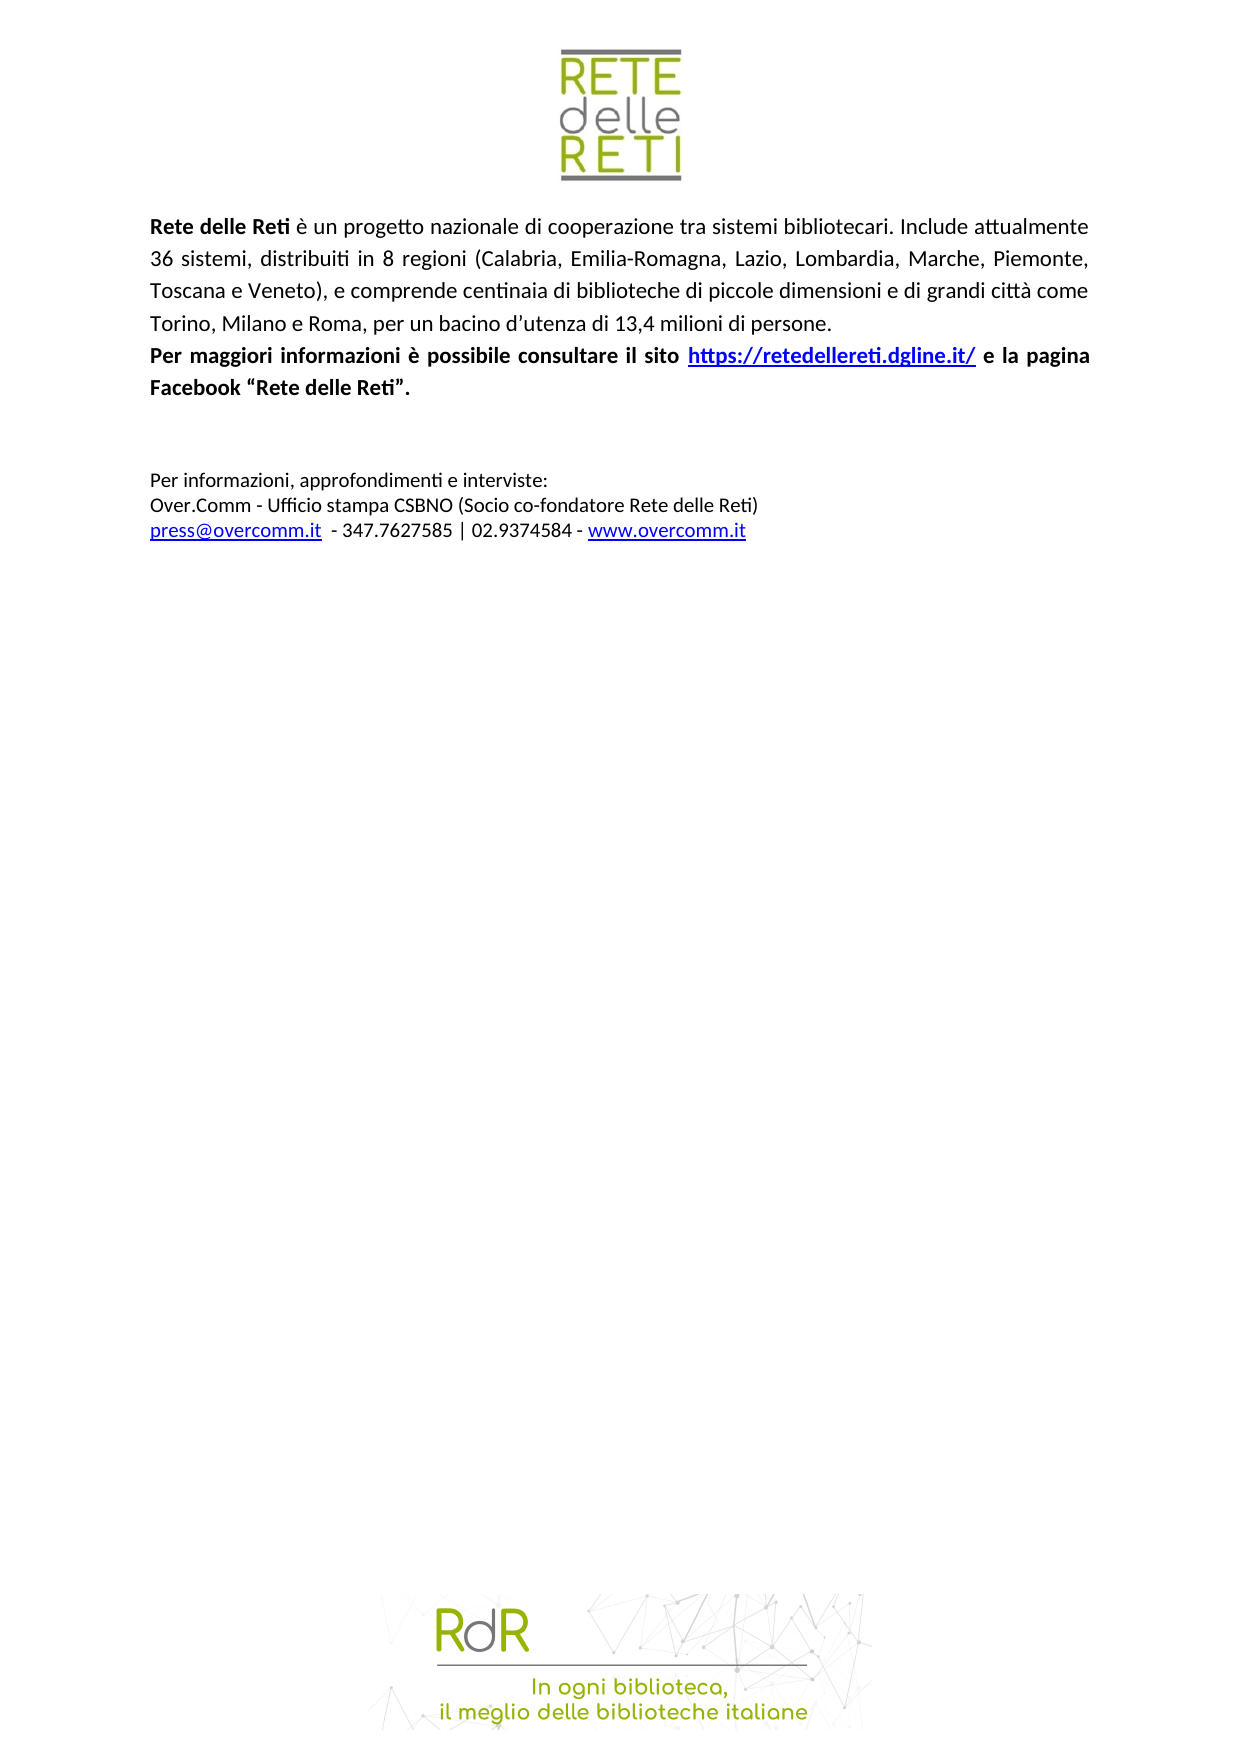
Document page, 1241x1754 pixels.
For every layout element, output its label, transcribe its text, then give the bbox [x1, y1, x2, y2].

picture [368, 1594, 872, 1730]
text Per informazioni, approfondimenti e interviste: Over.Comm - Ufficio stampa CSBNO (Socio co-fondatore Rete delle Reti) press@overcomm.it - 347.7627585 | 02.9374584 - www.overcomm.it [150, 467, 1090, 543]
text Rete delle Reti è un progetto nazionale di cooperazione tra sistemi bibliotecari. Include attualmente 36 sistemi, distribuiti in 8 regioni (Calabria, Emilia-Romagna, Lazio, Lombardia, Marche, Piemonte, Toscana e Veneto), e comprende centinaia di biblioteche di piccole dimensioni e di grandi città come Torino, Milano e Roma, per un bacino d’utenza di 13,4 milioni di persone. [150, 212, 1090, 337]
text Per maggiori informazioni è possibile consultare il sito https://retedellereti.dgline.it/ e la pagina Facebook “Rete delle Reti”. [150, 341, 1090, 401]
picture [549, 44, 691, 185]
